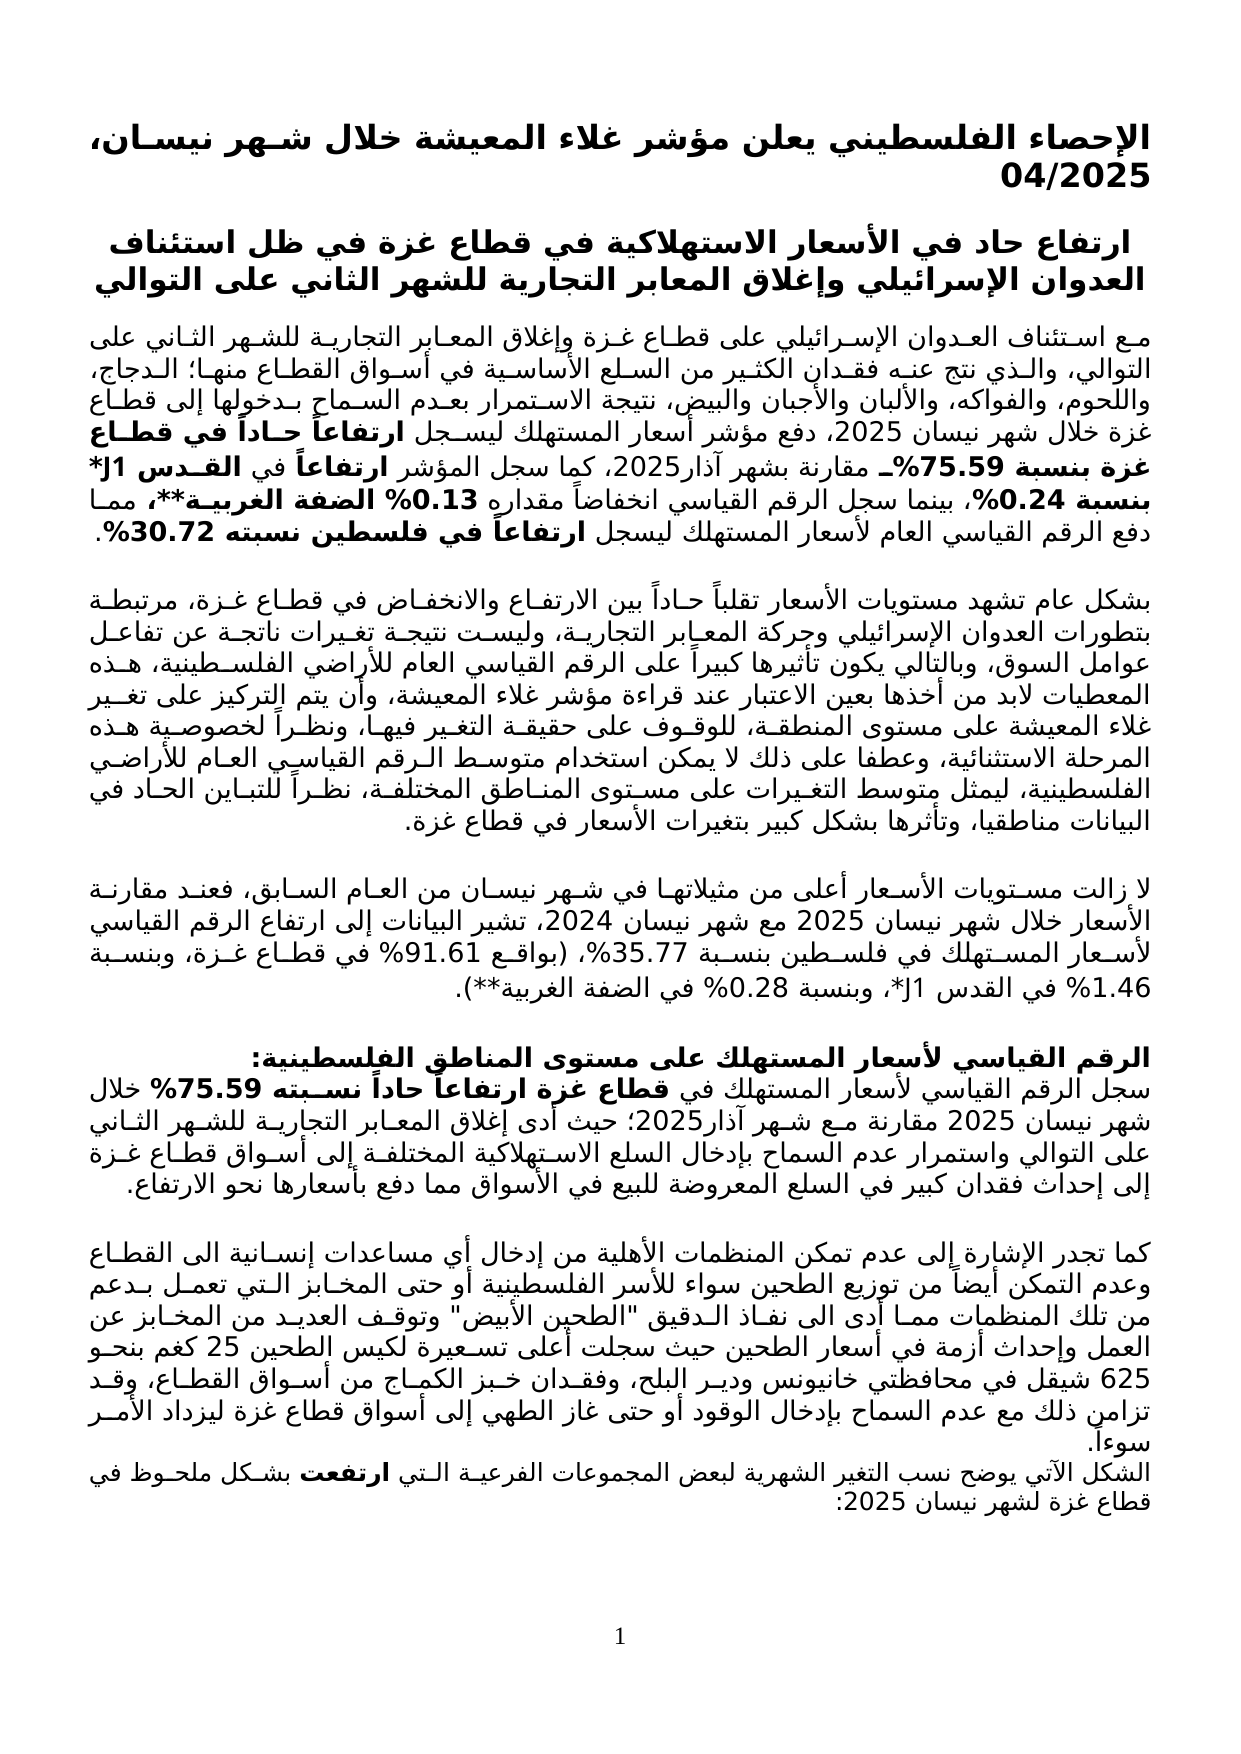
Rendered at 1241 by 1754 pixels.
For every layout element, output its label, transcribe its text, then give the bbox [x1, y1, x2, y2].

text سجل الرقم القياسي لأسعار المستهلك في قطاع غزة ارتفاعاً حاداً نسبته 75.59% خلال شهر نيسان 2025 مقارنة مع شهر آذار2025؛ حيث أدى إغلاق المعابر التجارية للشهر الثاني على التوالي واستمرار عدم السماح بإدخال السلع الاستهلاكية المختلفة إلى أسواق قطاع غزة إلى إحداث فقدان كبير في السلع المعروضة للبيع في الأسواق مما دفع بأسعارها نحو الارتفاع. [89, 1074, 1152, 1200]
text لا زالت مستويات الأسعار أعلى من مثيلاتها في شهر نيسان من العام السابق، فعند مقارنة الأسعار خلال شهر نيسان 2025 مع شهر نيسان 2024، تشير البيانات إلى ارتفاع الرقم القياسي لأسعار المستهلك في فلسطين بنسبة 35.77%، (بواقع 91.61% في قطاع غزة، وبنسبة 1.46% في القدس J1*، وبنسبة 0.28% في الضفة الغربية**). [89, 874, 1152, 1005]
text الرقم القياسي لأسعار المستهلك على مستوى المناطق الفلسطينية: [89, 1042, 1152, 1074]
text مع استئناف العدوان الإسرائيلي على قطاع غزة وإغلاق المعابر التجارية للشهر الثاني على التوالي، والذي نتج عنه فقدان الكثير من السلع الأساسية في أسواق القطاع منها؛ الدجاج، واللحوم، والفواكه، والألبان والأجبان والبيض، نتيجة الاستمرار بعدم السماح بدخولها إلى قطاع غزة خلال شهر نيسان 2025، دفع مؤشر أسعار المستهلك ليسجل ارتفاعاً حاداً في قطاع غزة بنسبة 75.59% مقارنة بشهر آذار2025، كما سجل المؤشر ارتفاعاً في القدس J1* بنسبة 0.24%، بينما سجل الرقم القياسي انخفاضاً مقداره 0.13% الضفة الغربية**، مما دفع الرقم القياسي العام لأسعار المستهلك ليسجل ارتفاعاً في فلسطين نسبته 30.72%. [89, 321, 1152, 548]
text الشكل الآتي يوضح نسب التغير الشهرية لبعض المجموعات الفرعية التي ارتفعت بشكل ملحوظ في قطاع غزة لشهر نيسان 2025: [89, 1458, 1152, 1516]
text بشكل عام تشهد مستويات الأسعار تقلباً حاداً بين الارتفاع والانخفاض في قطاع غزة، مرتبطة بتطورات العدوان الإسرائيلي وحركة المعابر التجارية، وليست نتيجة تغيرات ناتجة عن تفاعل عوامل السوق، وبالتالي يكون تأثيرها كبيراً على الرقم القياسي العام للأراضي الفلسطينية، هذه المعطيات لابد من أخذها بعين الاعتبار عند قراءة مؤشر غلاء المعيشة، وأن يتم التركيز على تغير غلاء المعيشة على مستوى المنطقة، للوقوف على حقيقة التغير فيها، ونظراً لخصوصية هذه المرحلة الاستثنائية، وعطفا على ذلك لا يمكن استخدام متوسط الرقم القياسي العام للأراضي الفلسطينية، ليمثل متوسط التغيرات على مستوى المناطق المختلفة، نظراً للتباين الحاد في البيانات مناطقيا، وتأثرها بشكل كبير بتغيرات الأسعار في قطاع غزة. [89, 584, 1152, 837]
text الإحصاء الفلسطيني يعلن مؤشر غلاء المعيشة خلال شهر نيسان،04/2025 [89, 118, 1152, 196]
text ارتفاع حاد في الأسعار الاستهلاكية في قطاع غزة في ظل استئناف العدوان الإسرائيلي وإغلاق المعابر التجارية للشهر الثاني على التوالي [89, 224, 1152, 297]
text كما تجدر الإشارة إلى عدم تمكن المنظمات الأهلية من إدخال أي مساعدات إنسانية الى القطاع وعدم التمكن أيضاً من توزيع الطحين سواء للأسر الفلسطينية أو حتى المخابز التي تعمل بدعم من تلك المنظمات مما أدى الى نفاذ الدقيق "الطحين الأبيض" وتوقف العديد من المخابز عن العمل وإحداث أزمة في أسعار الطحين حيث سجلت أعلى تسعيرة لكيس الطحين 25 كغم بنحو 625 شيقل في محافظتي خانيونس ودير البلح، وفقدان خبز الكماج من أسواق القطاع، وقد تزامن ذلك مع عدم السماح بإدخال الوقود أو حتى غاز الطهي إلى أسواق قطاع غزة ليزداد الأمر سوءاً. [89, 1237, 1152, 1458]
